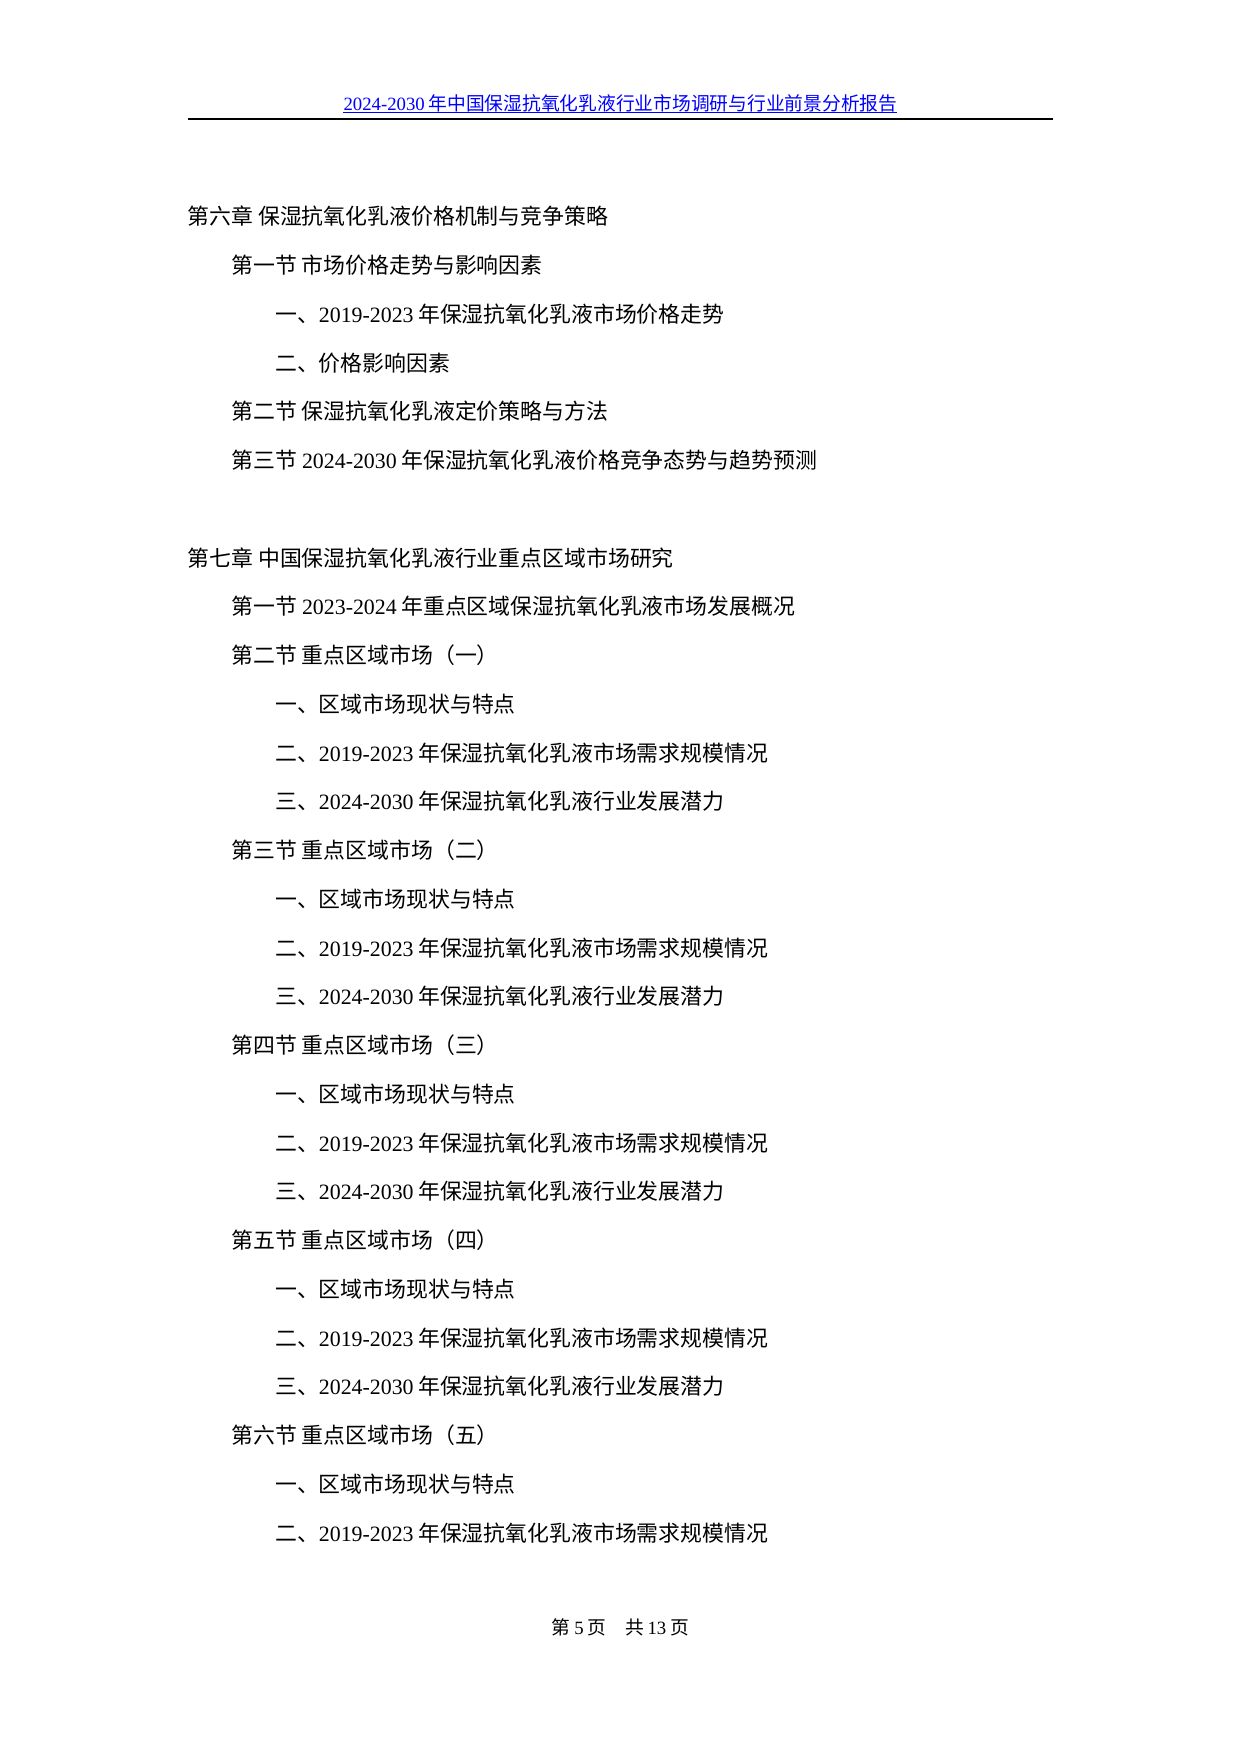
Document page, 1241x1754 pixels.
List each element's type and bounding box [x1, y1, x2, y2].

text [187, 150, 1053, 1548]
